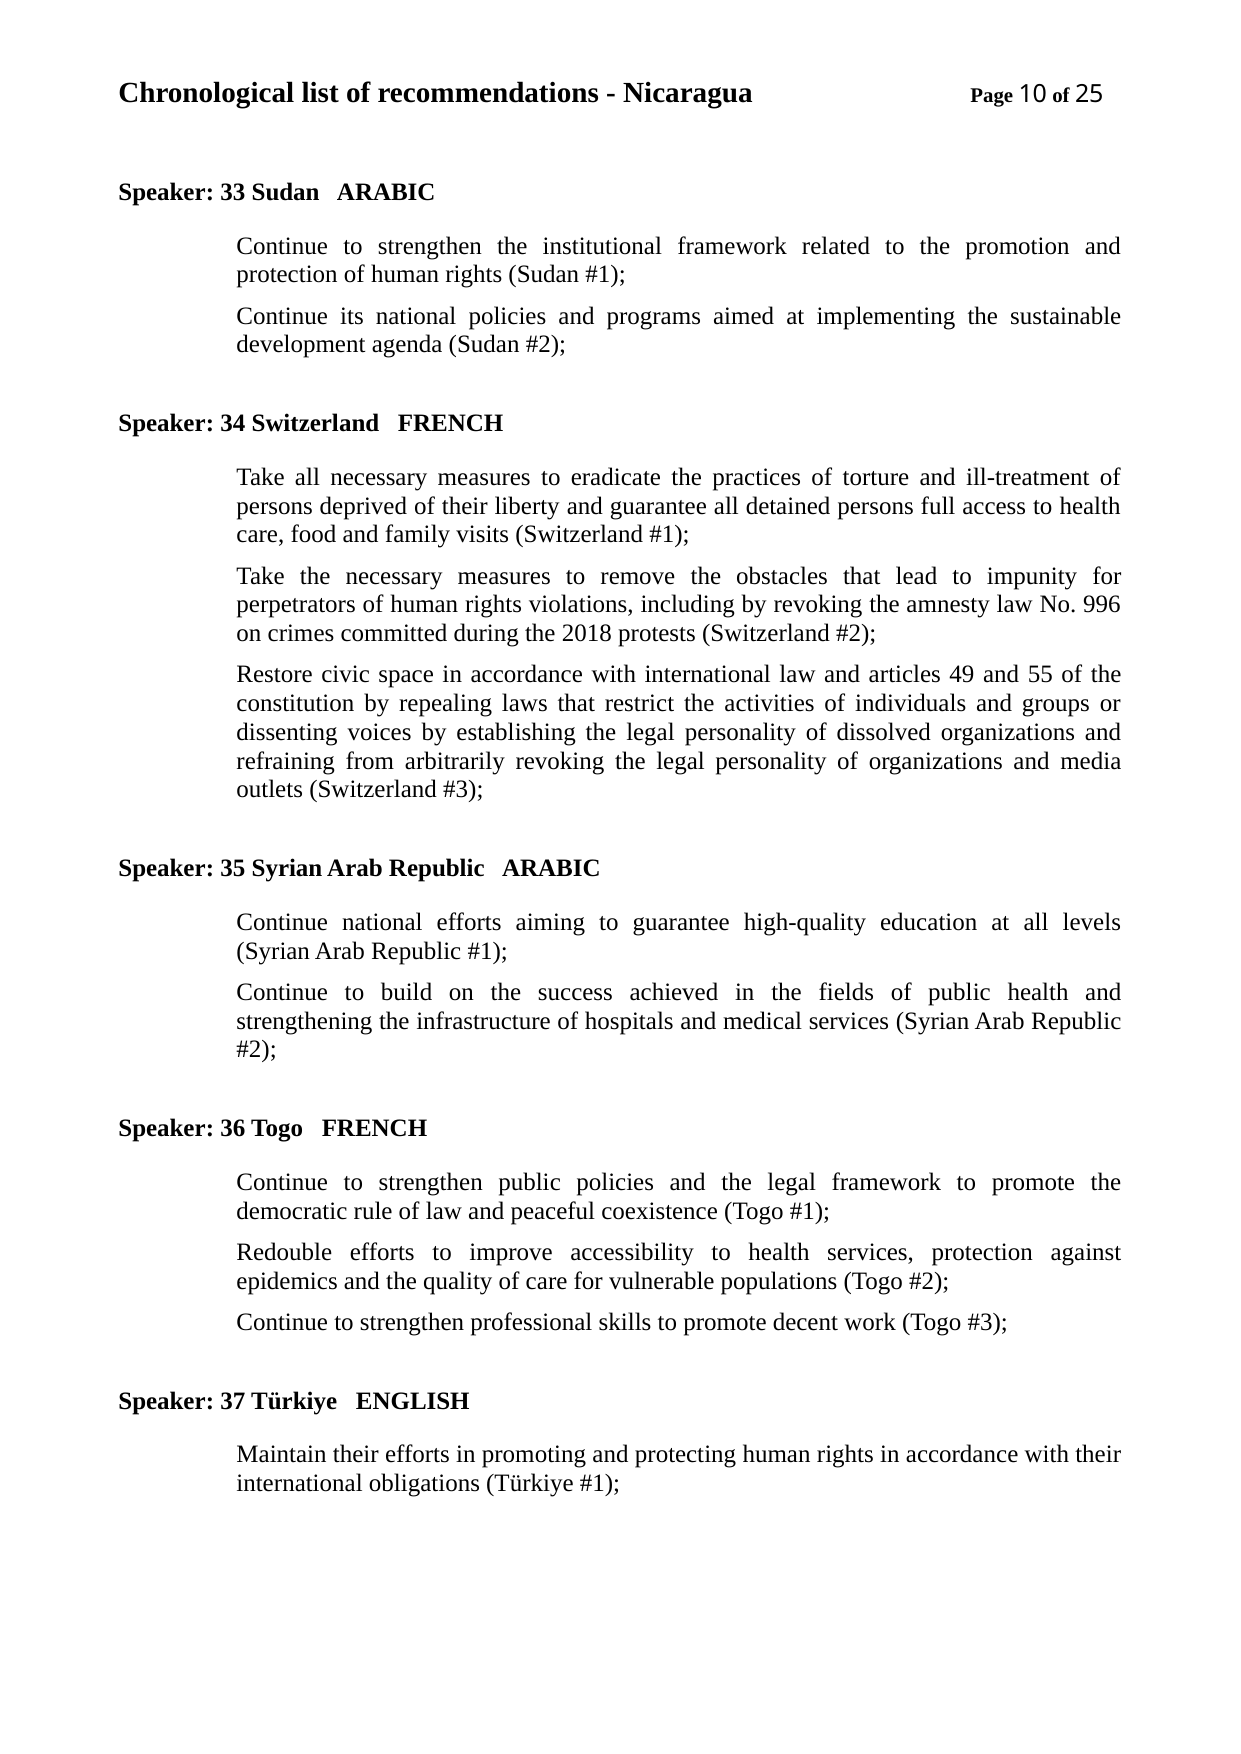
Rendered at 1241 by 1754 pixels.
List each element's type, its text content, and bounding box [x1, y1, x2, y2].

text Speaker: 37 Türkiye ENGLISH [118, 1386, 1122, 1414]
text Continue to strengthen professional skills to promote decent work (Togo #3); [236, 1307, 1122, 1336]
text Speaker: 35 Syrian Arab Republic ARABIC [118, 853, 1122, 882]
text Continue to build on the success achieved in the fields of public health and strengthening the infrastructure of hospitals and medical services (Syrian Arab Republic #2); [236, 977, 1122, 1063]
text Redouble efforts to improve accessibility to health services, protection against epidemics and the quality of care for vulnerable populations (Togo #2); [236, 1237, 1122, 1294]
text Continue to strengthen the institutional framework related to the promotion and protection of human rights (Sudan #1); [236, 231, 1122, 288]
text Take all necessary measures to eradicate the practices of torture and ill-treatment of persons deprived of their liberty and guarantee all detained persons full access to health care, food and family visits (Switzerland #1); [236, 462, 1122, 548]
text Speaker: 36 Togo FRENCH [118, 1113, 1122, 1142]
text Take the necessary measures to remove the obstacles that lead to impunity for perpetrators of human rights violations, including by revoking the amnesty law No. 996 on crimes committed during the 2018 protests (Switzerland #2); [236, 561, 1122, 647]
text Speaker: 33 Sudan ARABIC [118, 177, 1122, 206]
text Restore civic space in accordance with international law and articles 49 and 55 of the constitution by repealing laws that restrict the activities of individuals and groups or dissenting voices by establishing the legal personality of dissolved organizations and refraining from arbitrarily revoking the legal personality of organizations and media outlets (Switzerland #3); [236, 659, 1122, 803]
text Maintain their efforts in promoting and protecting human rights in accordance with their international obligations (Türkiye #1); [236, 1439, 1122, 1497]
text Continue to strengthen public policies and the legal framework to promote the democratic rule of law and peaceful coexistence (Togo #1); [236, 1167, 1122, 1224]
text Continue its national policies and programs aimed at implementing the sustainable development agenda (Sudan #2); [236, 301, 1122, 358]
text Continue national efforts aiming to guarantee high-quality education at all levels (Syrian Arab Republic #1); [236, 907, 1122, 964]
text Speaker: 34 Switzerland FRENCH [118, 408, 1122, 437]
